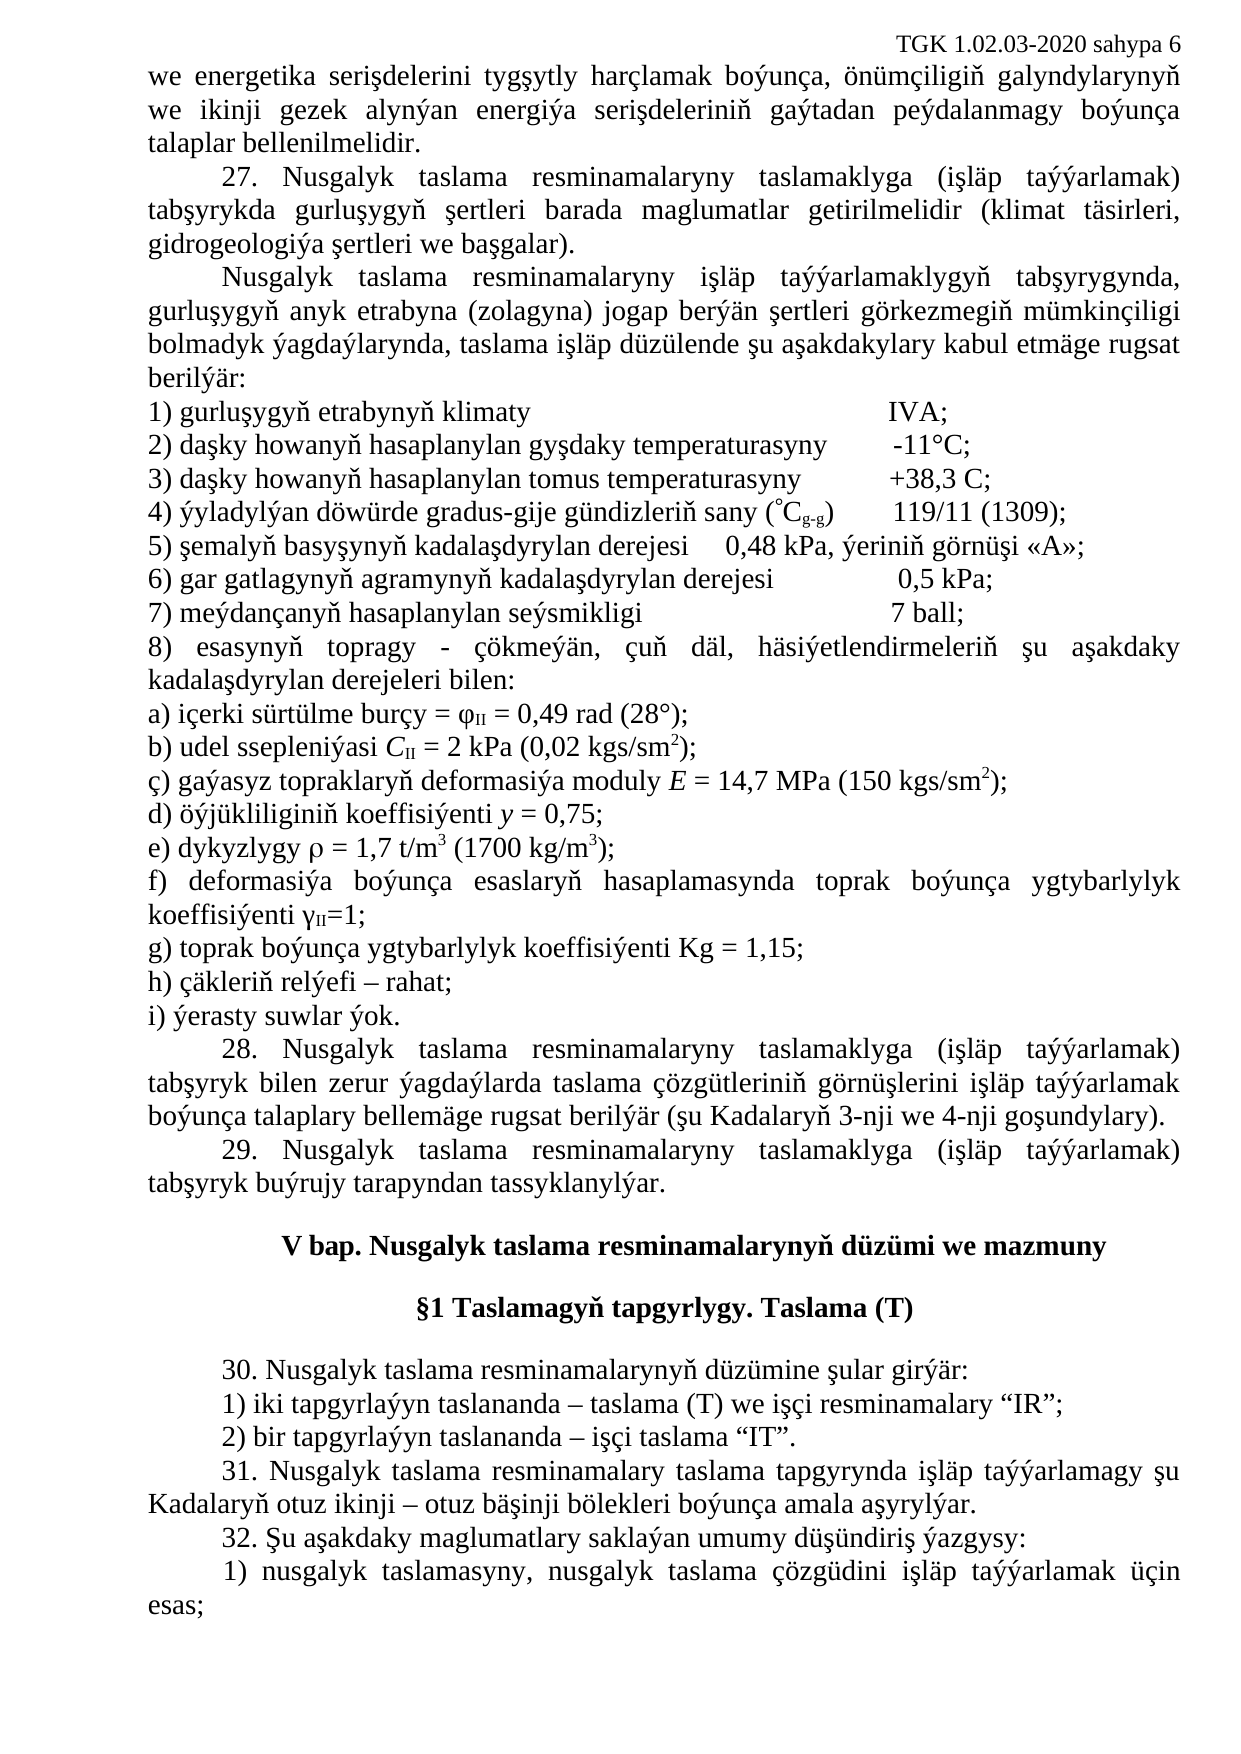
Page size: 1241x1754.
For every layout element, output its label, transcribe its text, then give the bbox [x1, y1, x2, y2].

text 27. Nusgalyk taslama resminamalaryny taslamaklyga (işläp taýýarlamak) tabşyrykda gurluşygyň şertleri barada maglumatlar getirilmelidir (klimat täsirleri, gidrogeologiýa şertleri we başgalar). [148, 159, 1181, 259]
text 5) şemalyň basyşynyň kadalaşdyrylan derejesi 0,48 kPa, ýeriniň görnüşi «А»; [148, 528, 1181, 562]
text Nusgalyk taslama resminamalaryny işläp taýýarlamaklygyň tabşyrygynda, gurluşygyň anyk etrabyna (zolagyna) jogap berýän şertleri görkezmegiň mümkinçiligi bolmadyk ýagdaýlarynda, taslama işläp düzülende şu aşakdakylary kabul etmäge rugsat berilýär: [148, 259, 1181, 394]
text 1) nusgalyk taslamasyny, nusgalyk taslama çözgüdini işläp taýýarlamak üçin esas; [148, 1553, 1181, 1621]
text f) deformasiýa boýunça esaslaryň hasaplamasynda toprak boýunça ygtybarlylyk koeffisiýenti γII=1; [148, 863, 1181, 931]
text b) udel ssepleniýasi СII = 2 kPa (0,02 kgs/sm2); [148, 729, 1181, 763]
text 4) ýyladylýan döwürde gradus-gije gündizleriň sany (Сg-g) 119/11 (1309); [148, 494, 1181, 528]
text g) toprak boýunça ygtybarlylyk koeffisiýenti Kg = 1,15; [148, 931, 1181, 964]
text 30. Nusgalyk taslama resminamalarynyň düzümine şular girýär: [148, 1352, 1181, 1386]
text 7) meýdançanyň hasaplanylan seýsmikligi 7 ball; [148, 595, 1181, 629]
text a) içerki sürtülme burçy = φII = 0,49 rad (28°); [148, 696, 1181, 729]
text V bap. Nusgalyk taslama resminamalarynyň düzümi we mazmuny [148, 1228, 1181, 1261]
text 28. Nusgalyk taslama resminamalaryny taslamaklyga (işläp taýýarlamak) tabşyryk bilen zerur ýagdaýlarda taslama çözgütleriniň görnüşlerini işläp taýýarlamak boýunça talaplary bellemäge rugsat berilýär (şu Kadalaryň 3-nji we 4-nji goşundylary). [148, 1031, 1181, 1132]
text 8) esasynyň topragy - çökmeýän, çuň däl, häsiýetlendirmeleriň şu aşakdaky kadalaşdyrylan derejeleri bilen: [148, 629, 1181, 696]
text 6) gar gatlagynyň agramynyň kadalaşdyrylan derejesi 0,5 kPa; [148, 562, 1181, 595]
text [148, 58, 1181, 159]
text ç) gaýasyz topraklaryň deformasiýa moduly Е = 14,7 MPa (150 kgs/sm2); [148, 763, 1181, 796]
text §1 Taslamagyň tapgyrlygy. Taslama (T) [148, 1290, 1181, 1323]
text 2) bir tapgyrlaýyn taslananda – işçi taslama “IT”. [148, 1419, 1181, 1453]
text d) öýjükliliginiň koeffisiýenti у = 0,75; [148, 796, 1181, 830]
text 1) gurluşygyň etrabynyň klimaty IVА; [148, 394, 1181, 427]
text 32. Şu aşakdaky maglumatlary saklaýan umumy düşündiriş ýazgysy: [148, 1520, 1181, 1553]
text e) dykyzlygy = 1,7 t/m3 (1700 kg/m3); [148, 830, 1181, 863]
text i) ýerasty suwlar ýok. [148, 998, 1181, 1031]
text h) çäkleriň relýefi – rahat; [148, 964, 1181, 998]
text 1) iki tapgyrlaýyn taslananda – taslama (T) we işçi resminamalary “IR”; [148, 1386, 1181, 1419]
text 3) daşky howanyň hasaplanylan tomus temperaturasyny +38,3 С; [148, 461, 1181, 494]
text 31. Nusgalyk taslama resminamalary taslama tapgyrynda işläp taýýarlamagy şu Kadalaryň otuz ikinji – otuz bäşinji bölekleri boýunça amala aşyrylýar. [148, 1453, 1181, 1520]
text 2) daşky howanyň hasaplanylan gyşdaky temperaturasyny -11°С; [148, 427, 1181, 461]
text 29. Nusgalyk taslama resminamalaryny taslamaklyga (işläp taýýarlamak) tabşyryk buýrujy tarapyndan tassyklanylýar. [148, 1132, 1181, 1199]
